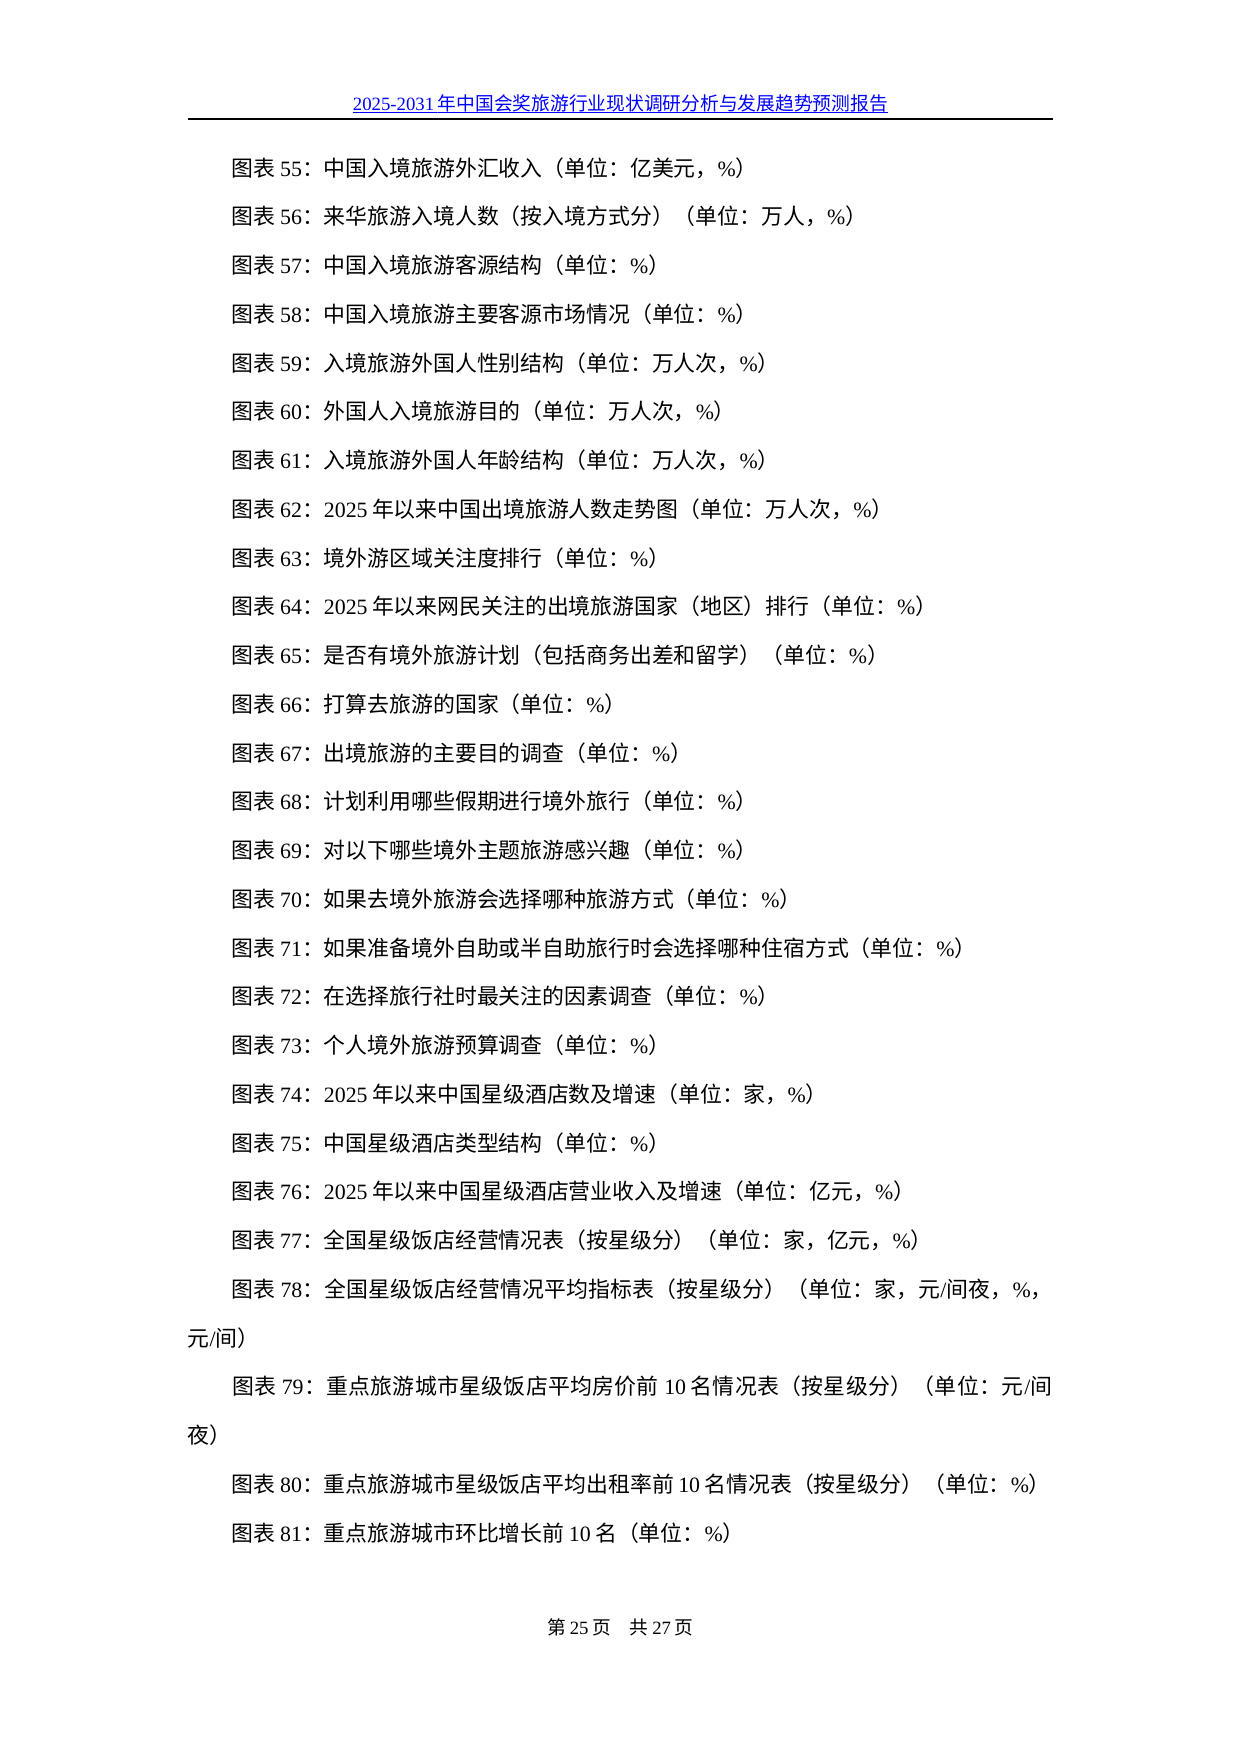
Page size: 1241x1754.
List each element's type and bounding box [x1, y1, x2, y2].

text [187, 150, 1053, 1548]
